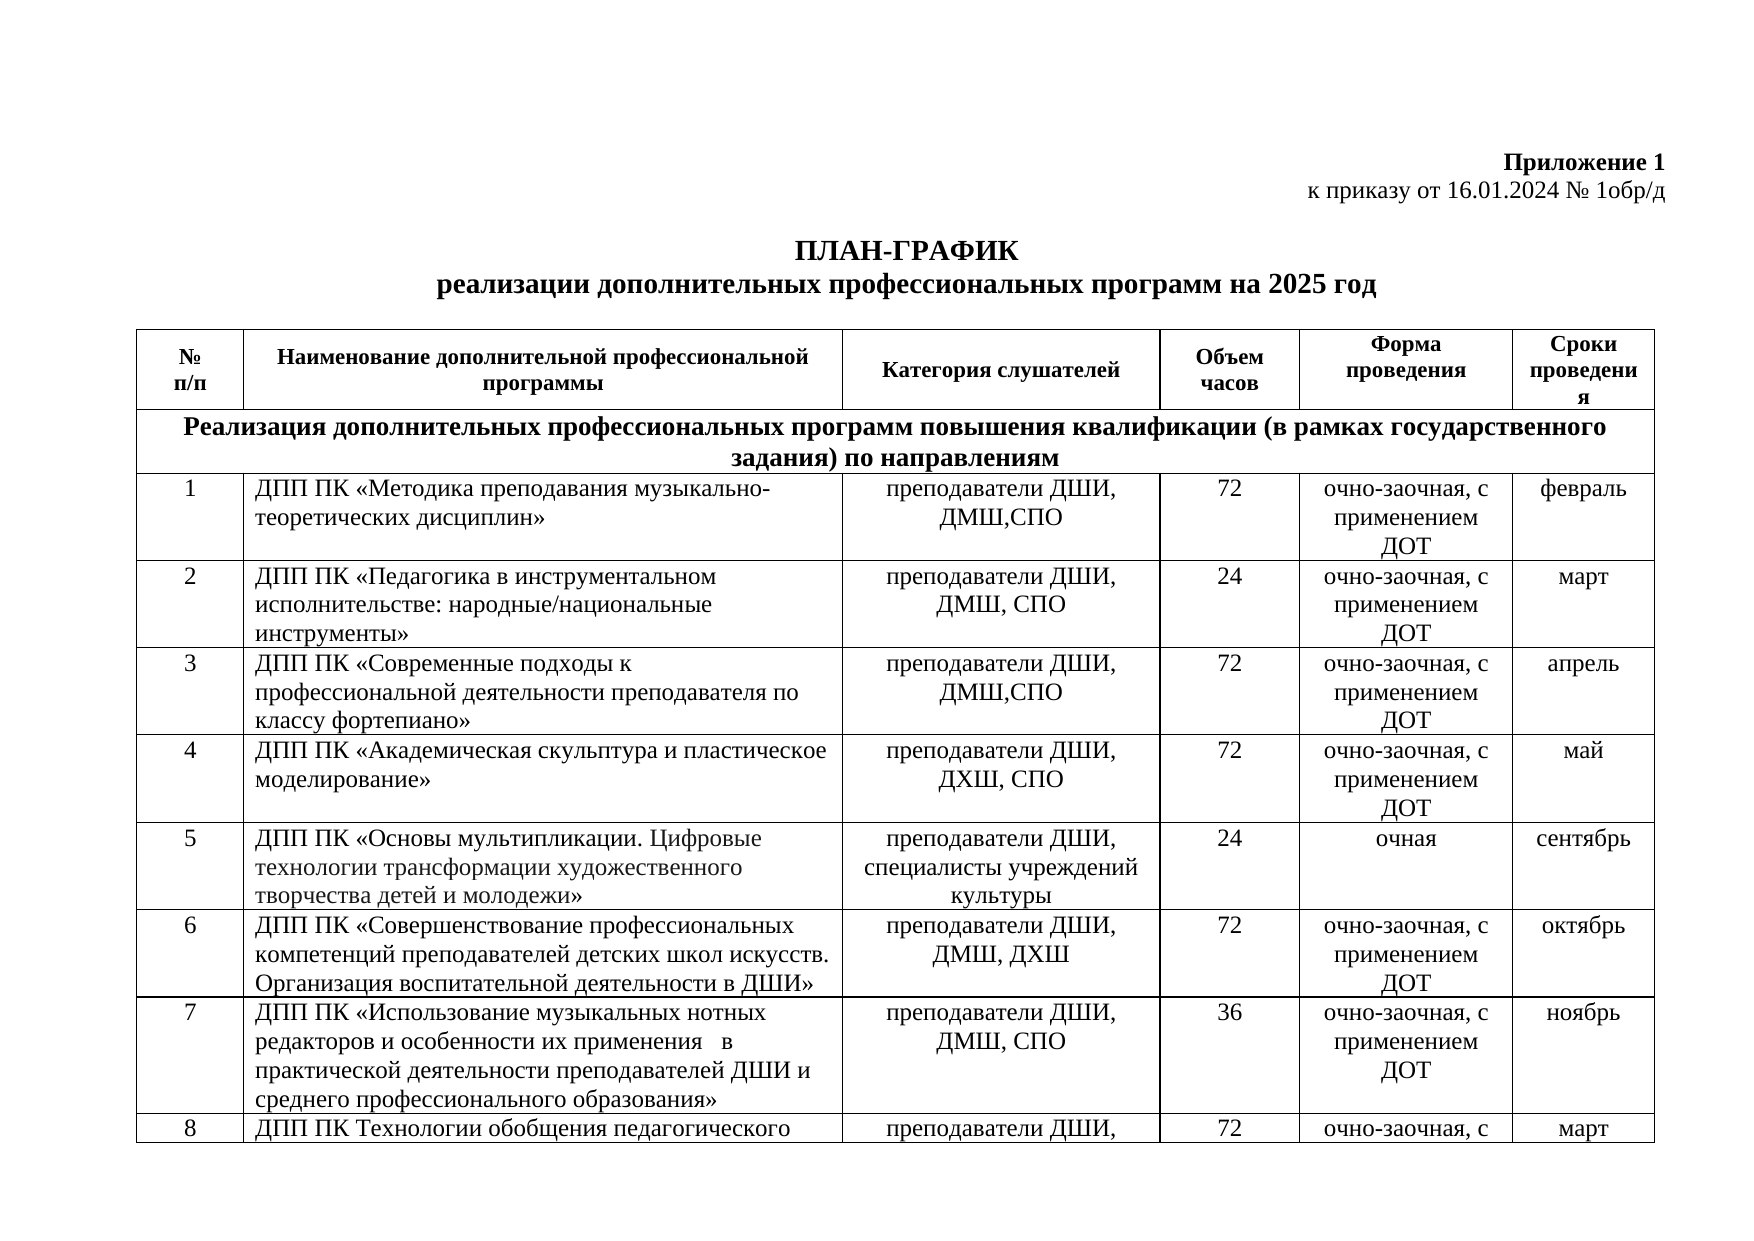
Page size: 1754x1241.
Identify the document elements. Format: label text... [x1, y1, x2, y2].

table_cell 8 [137, 1114, 243, 1142]
table_cell март [1513, 1114, 1654, 1142]
table_cell очно-заочная, с применением ДОТ [1300, 474, 1512, 560]
table_cell 24 [1161, 823, 1299, 909]
table_cell преподаватели ДШИ, ДМШ, ДХШ [843, 910, 1159, 996]
text реализации дополнительных профессиональных программ на 2025 год [148, 267, 1665, 300]
table_cell преподаватели ДШИ, ДМШ, СПО [843, 561, 1159, 647]
table_cell 1 [137, 474, 243, 560]
table_cell февраль [1513, 474, 1654, 560]
table_cell 72 [1161, 910, 1299, 996]
table_cell очная [1300, 823, 1512, 909]
table_cell очно-заочная, с применением ДОТ [1300, 998, 1512, 1112]
table_cell ДПП ПК «Современные подходы к профессиональной деятельности преподавателя по классу фортепиано» [244, 648, 842, 734]
text Приложение 1 [148, 147, 1665, 176]
table_cell ноябрь [1513, 998, 1654, 1112]
table_header Сроки проведения [1513, 330, 1654, 409]
table_cell 36 [1161, 998, 1299, 1112]
table_header Категория слушателей [843, 330, 1159, 409]
table_cell очно-заочная, с применением ДОТ [1300, 561, 1512, 647]
table_cell ДПП ПК «Совершенствование профессиональных компетенций преподавателей детских школ искусств. Организация воспитательной деятельности в ДШИ» [244, 910, 842, 996]
table_cell 72 [1161, 648, 1299, 734]
table_cell Реализация дополнительных профессиональных программ повышения квалификации (в рамках государственного задания) по направлениям [137, 410, 1654, 472]
table_cell преподаватели ДШИ, ДМШ,СПО [843, 474, 1159, 560]
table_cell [1300, 1114, 1512, 1142]
table_cell 7 [137, 998, 243, 1112]
table_cell 5 [137, 823, 243, 909]
table_cell ДПП ПК «Академическая скульптура и пластическое моделирование» [244, 735, 842, 822]
table_cell ДПП ПК «Основы мультипликации. Цифровые технологии трансформации художественного творчества детей и молодежи» [570, 823, 842, 909]
table_cell 72 [1161, 1114, 1299, 1142]
table_cell преподаватели ДШИ, ДХШ, СПО [843, 735, 1159, 822]
table_cell март [1513, 561, 1654, 647]
table_cell май [1513, 735, 1654, 822]
table_cell ДПП ПК «Основы мультипликации. Цифровые технологии трансформации художественного творчества детей и молодежи» [244, 823, 649, 909]
table_cell сентябрь [1513, 823, 1654, 909]
table_cell преподаватели ДШИ, ДМШ, СПО [843, 998, 1159, 1112]
table_cell ДПП ПК «Методика преподавания музыкально-теоретических дисциплин» [244, 474, 842, 560]
table_header Наименование дополнительной профессиональной программы [244, 330, 842, 409]
table_cell 2 [137, 561, 243, 647]
table_cell очно-заочная, с применением ДОТ [1300, 910, 1512, 996]
table_cell 24 [1161, 561, 1299, 647]
text ПЛАН-ГРАФИК [148, 233, 1665, 267]
table_cell 3 [137, 648, 243, 734]
text к приказу от 16.01.2024 № 1обр/д [148, 176, 1665, 204]
table_cell 4 [137, 735, 243, 822]
table_cell апрель [1513, 648, 1654, 734]
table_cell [244, 1114, 842, 1142]
table_cell преподаватели ДШИ, специалисты учреждений культуры [843, 823, 1159, 909]
table_header Форма проведения [1300, 330, 1512, 409]
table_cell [843, 1114, 1159, 1142]
table_cell ДПП ПК «Педагогика в инструментальном исполнительстве: народные/национальные инструменты» [244, 561, 842, 647]
table_cell преподаватели ДШИ, ДМШ,СПО [843, 648, 1159, 734]
table_header Объем часов [1161, 330, 1299, 409]
table_cell ДПП ПК «Использование музыкальных нотных редакторов и особенности их применения в практической деятельности преподавателей ДШИ и среднего профессионального образования» [244, 998, 842, 1112]
table_cell октябрь [1513, 910, 1654, 996]
table_cell 72 [1161, 474, 1299, 560]
table_cell 6 [137, 910, 243, 996]
table_cell очно-заочная, с применением ДОТ [1300, 648, 1512, 734]
table_cell 72 [1161, 735, 1299, 822]
table_header № п/п [137, 330, 243, 409]
table_cell очно-заочная, с применением ДОТ [1300, 735, 1512, 822]
